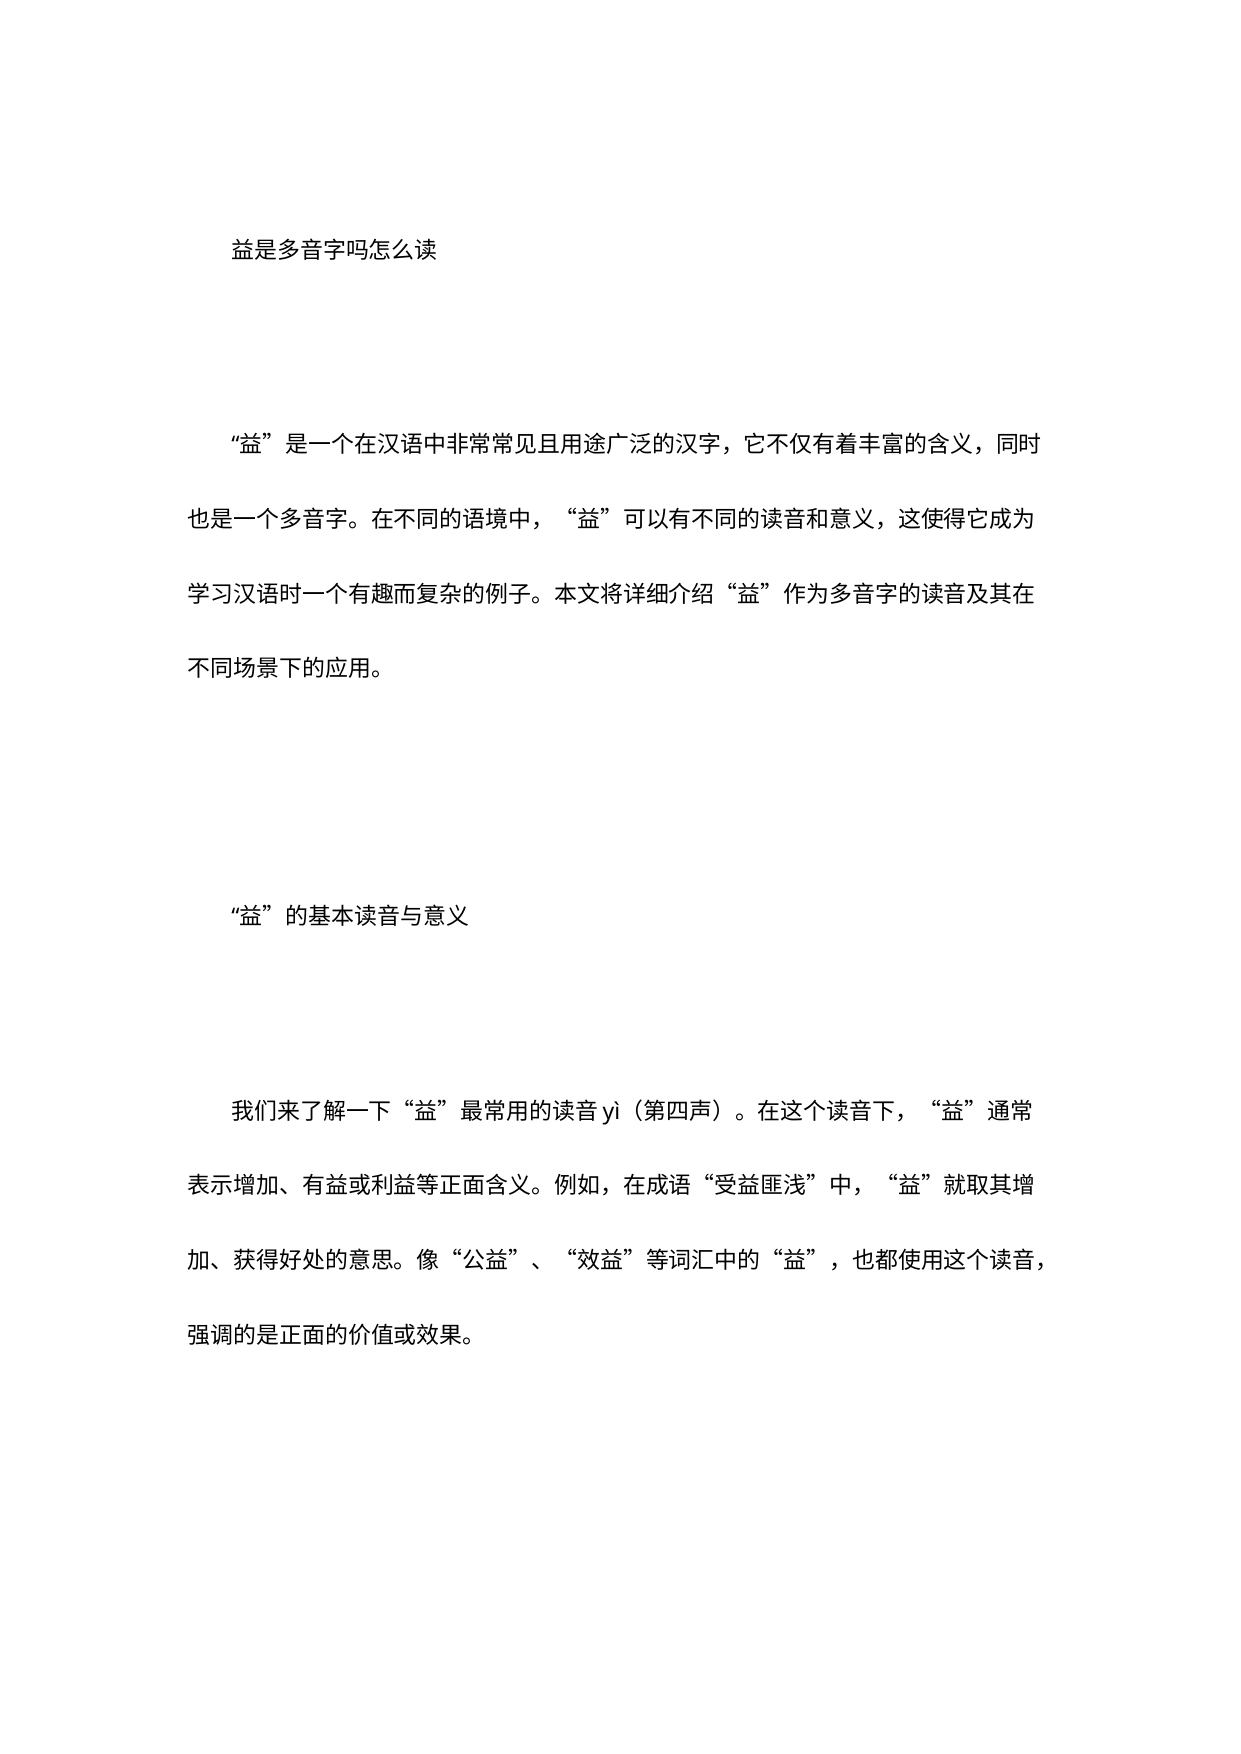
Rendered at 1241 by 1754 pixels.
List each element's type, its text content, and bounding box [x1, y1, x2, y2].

text “益”的基本读音与意义 [187, 882, 1053, 947]
text 益是多音字吗怎么读 [187, 216, 1053, 281]
text 我们来了解一下“益”最常用的读音yì（第四声）。在这个读音下，“益”通常表示增加、有益或利益等正面含义。例如，在成语“受益匪浅”中，“益”就取其增加、获得好处的意思。像“公益”、“效益”等词汇中的“益”，也都使用这个读音，强调的是正面的价值或效果。 [187, 1077, 1053, 1366]
text “益”是一个在汉语中非常常见且用途广泛的汉字，它不仅有着丰富的含义，同时也是一个多音字。在不同的语境中，“益”可以有不同的读音和意义，这使得它成为学习汉语时一个有趣而复杂的例子。本文将详细介绍“益”作为多音字的读音及其在不同场景下的应用。 [187, 410, 1053, 699]
